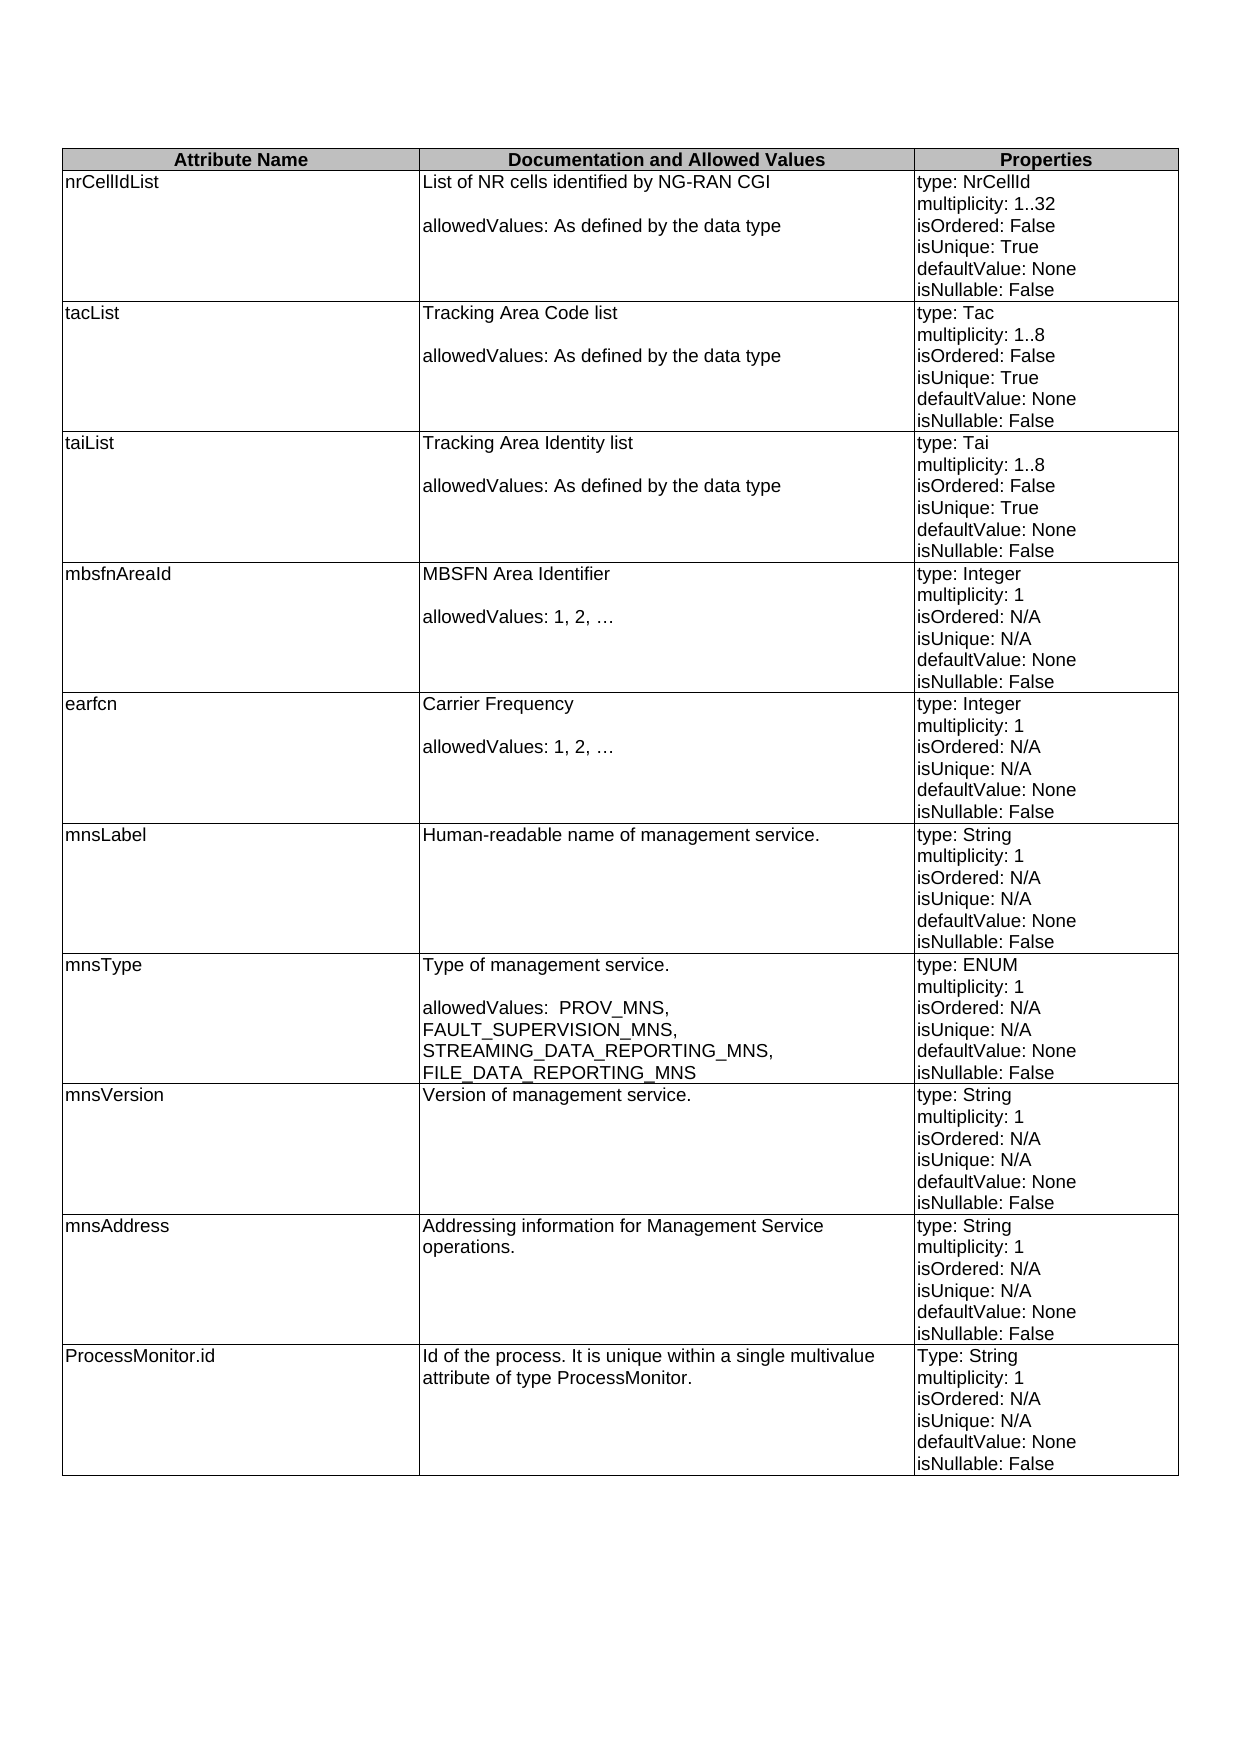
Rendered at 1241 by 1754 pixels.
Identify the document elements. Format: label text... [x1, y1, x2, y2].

table_cell type: Integer multiplicity: 1 isOrdered: N/A isUnique: N/A defaultValue: None isNullable: False [915, 693, 1178, 822]
table_cell taiList [63, 432, 419, 562]
table_cell type: Integer multiplicity: 1 isOrdered: N/A isUnique: N/A defaultValue: None isNullable: False [915, 563, 1178, 692]
table_cell type: String multiplicity: 1 isOrdered: N/A isUnique: N/A defaultValue: None isNullable: False [915, 824, 1178, 953]
table_cell earfcn [63, 693, 419, 822]
table_cell mnsLabel [63, 824, 419, 953]
table_cell List of NR cells identified by NG-RAN CGI allowedValues: As defined by the data type [420, 171, 914, 301]
table_cell Carrier Frequency allowedValues: 1, 2, … [420, 693, 914, 822]
table_cell mnsAddress [63, 1215, 419, 1344]
table_cell nrCellIdList [63, 171, 419, 301]
table_cell Human-readable name of management service. [420, 824, 914, 953]
table_header Attribute Name [63, 149, 419, 170]
table_cell mnsType [63, 954, 419, 1083]
table_cell mbsfnAreaId [63, 563, 419, 692]
table_cell ProcessMonitor.id [63, 1345, 419, 1474]
table_cell Id of the process. It is unique within a single multivalue attribute of type ProcessMonitor. [420, 1345, 914, 1474]
table_header Documentation and Allowed Values [420, 149, 914, 170]
table_cell MBSFN Area Identifier allowedValues: 1, 2, … [420, 563, 914, 692]
table_cell type: Tai multiplicity: 1..8 isOrdered: False isUnique: True defaultValue: None isNullable: False [915, 432, 1178, 562]
table_cell type: Tac multiplicity: 1..8 isOrdered: False isUnique: True defaultValue: None isNullable: False [915, 302, 1178, 431]
table_cell Addressing information for Management Service operations. [420, 1215, 914, 1344]
table_cell type: ENUM multiplicity: 1 isOrdered: N/A isUnique: N/A defaultValue: None isNullable: False [915, 954, 1178, 1083]
table_cell type: NrCellId multiplicity: 1..32 isOrdered: False isUnique: True defaultValue: None isNullable: False [915, 171, 1178, 301]
table_cell Tracking Area Code list allowedValues: As defined by the data type [420, 302, 914, 431]
table_cell type: String multiplicity: 1 isOrdered: N/A isUnique: N/A defaultValue: None isNullable: False [915, 1084, 1178, 1214]
table_cell Tracking Area Identity list allowedValues: As defined by the data type [420, 432, 914, 562]
table_cell Type of management service. allowedValues: PROV_MNS, FAULT_SUPERVISION_MNS, STREAMING_DATA_REPORTING_MNS, FILE_DATA_REPORTING_MNS [420, 954, 914, 1083]
table_cell mnsVersion [63, 1084, 419, 1214]
table_header Properties [915, 149, 1178, 170]
table_cell Version of management service. [420, 1084, 914, 1214]
table_cell type: String multiplicity: 1 isOrdered: N/A isUnique: N/A defaultValue: None isNullable: False [915, 1215, 1178, 1344]
table_cell Type: String multiplicity: 1 isOrdered: N/A isUnique: N/A defaultValue: None isNullable: False [915, 1345, 1178, 1474]
table_cell tacList [63, 302, 419, 431]
